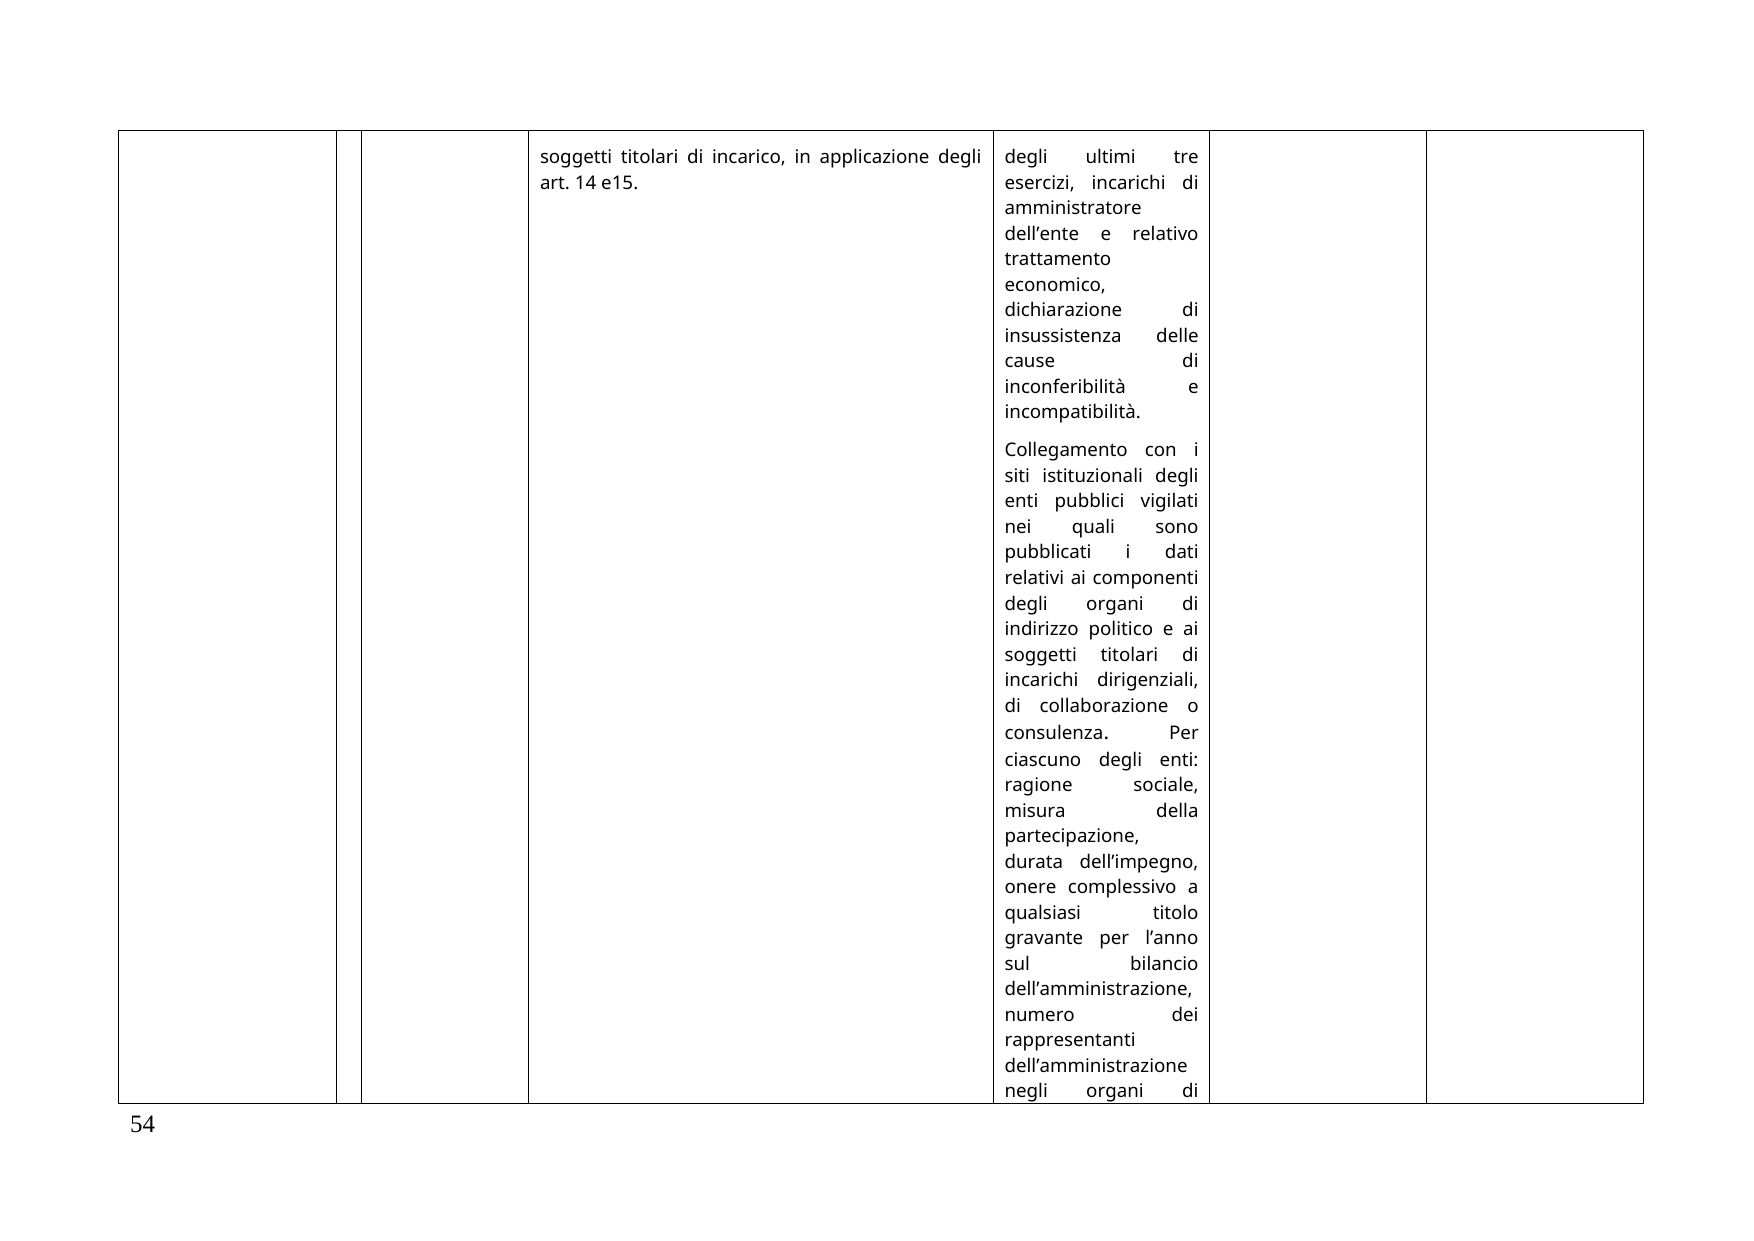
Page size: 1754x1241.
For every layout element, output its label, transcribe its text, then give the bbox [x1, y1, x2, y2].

table_cell A [1210, 131, 1426, 1103]
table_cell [1427, 131, 1643, 1103]
table_cell [119, 131, 336, 1103]
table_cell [529, 131, 993, 1103]
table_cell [994, 131, 1209, 1103]
